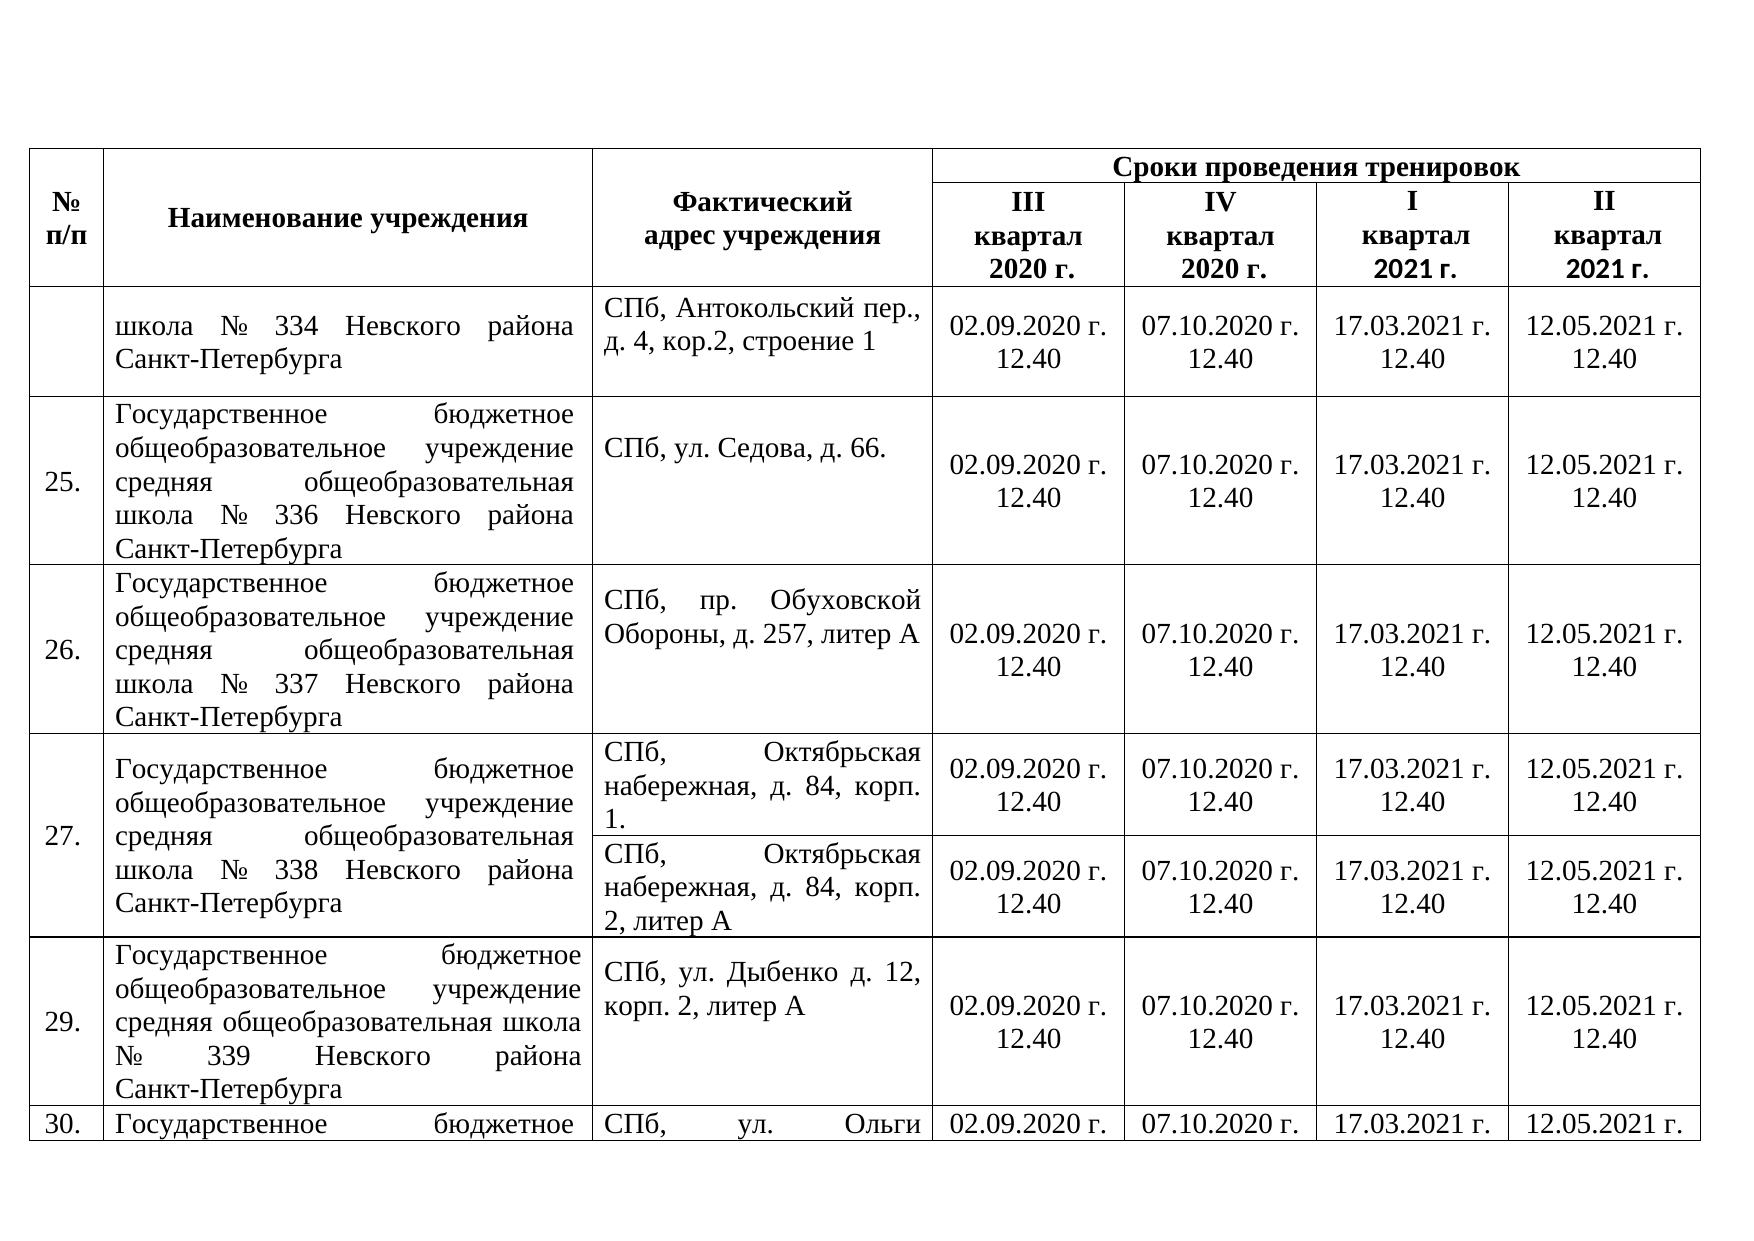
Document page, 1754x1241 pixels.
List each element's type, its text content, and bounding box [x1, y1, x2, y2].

table_cell Государственное бюджетное общеобразовательное учреждение средняя общеобразовательная школа № 337 Невского района Санкт-Петербурга [104, 565, 592, 733]
table_cell 17.03.2021 г. 12.40 [1317, 565, 1508, 733]
table_cell Государственное бюджетное общеобразовательное учреждение средняя общеобразовательная школа № 339 Невского района Санкт-Петербурга [104, 938, 592, 1105]
table_cell III квартал 2020 г. [933, 183, 1124, 286]
table_cell Государственное бюджетное общеобразовательное учреждение средняя общеобразовательная школа № 340 Невского района Санкт-Петербурга [104, 1106, 592, 1140]
table_cell 17.03.2021 г. 12.40 [1317, 734, 1508, 835]
table_cell [30, 287, 103, 396]
table_cell 17.03.2021 г. 12.40 [1317, 1106, 1508, 1140]
table_cell 17.03.2021 г. 12.40 [1317, 836, 1508, 936]
table_cell [30, 1106, 103, 1140]
table_cell СПб, ул. Ольги Берггольц, д. 27, литер А [593, 1106, 932, 1140]
table_cell 02.09.2020 г. 12.40 [933, 397, 1124, 564]
table_cell СПб, ул. Седова, д. 66. [593, 397, 932, 564]
table_cell Государственное бюджетное общеобразовательное учреждение средняя общеобразовательная школа № 336 Невского района Санкт-Петербурга [104, 397, 592, 564]
table_cell 02.09.2020 г. 12.40 [933, 1106, 1124, 1140]
table_cell СПб, Октябрьская набережная, д. 84, корп. 1. [593, 734, 932, 835]
table_cell 07.10.2020 г. 12.40 [1125, 287, 1316, 396]
table_cell II квартал 2021 г. [1509, 183, 1700, 286]
table_cell 02.09.2020 г. 12.40 [933, 287, 1124, 396]
table_cell 02.09.2020 г. 12.40 [933, 734, 1124, 835]
table_cell 12.05.2021 г. 12.40 [1509, 565, 1700, 733]
table_cell [30, 565, 103, 733]
table_cell 12.05.2021 г. 12.40 [1509, 938, 1700, 1105]
table_cell СПб, Антокольский пер., д. 4, кор.2, строение 1 [593, 287, 932, 396]
table_cell 07.10.2020 г. 12.40 [1125, 397, 1316, 564]
table_cell 07.10.2020 г. 12.40 [1125, 1106, 1316, 1140]
table_cell 07.10.2020 г. 12.40 [1125, 734, 1316, 835]
table_cell СПб, пр. Обуховской Обороны, д. 257, литер А [593, 565, 932, 733]
table_header Сроки проведения тренировок [933, 149, 1700, 182]
table_cell 07.10.2020 г. 12.40 [1125, 565, 1316, 733]
table_cell 12.05.2021 г. 12.40 [1509, 287, 1700, 396]
table_cell Государственное бюджетное общеобразовательное учреждение средняя общеобразовательная школа № 334 Невского района Санкт-Петербурга [104, 287, 592, 396]
table_cell 02.09.2020 г. 12.40 [933, 836, 1124, 936]
table_cell СПб, Октябрьская набережная, д. 84, корп. 2, литер А [593, 836, 932, 936]
table_cell 12.05.2021 г. 12.40 [1509, 1106, 1700, 1140]
table_header Наименование учреждения [104, 149, 592, 286]
table_cell [30, 938, 103, 1105]
table_cell 17.03.2021 г. 12.40 [1317, 938, 1508, 1105]
table_cell 12.05.2021 г. 12.40 [1509, 734, 1700, 835]
table_cell 12.05.2021 г. 12.40 [1509, 397, 1700, 564]
table_cell [30, 734, 103, 936]
table_cell 02.09.2020 г. 12.40 [933, 938, 1124, 1105]
table_cell Государственное бюджетное общеобразовательное учреждение средняя общеобразовательная школа № 338 Невского района Санкт-Петербурга [104, 734, 592, 936]
table_cell [30, 397, 103, 564]
table_cell IV квартал 2020 г. [1125, 183, 1316, 286]
table_header № п/п [30, 149, 103, 286]
table_cell СПб, ул. Дыбенко д. 12, корп. 2, литер А [593, 938, 932, 1105]
table_cell I квартал 2021 г. [1317, 183, 1508, 286]
table_cell 17.03.2021 г. 12.40 [1317, 397, 1508, 564]
table_cell 17.03.2021 г. 12.40 [1317, 287, 1508, 396]
table_cell 12.05.2021 г. 12.40 [1509, 836, 1700, 936]
table_cell 02.09.2020 г. 12.40 [933, 565, 1124, 733]
table_cell 07.10.2020 г. 12.40 [1125, 938, 1316, 1105]
table_header Фактический адрес учреждения [593, 149, 932, 286]
table_cell 07.10.2020 г. 12.40 [1125, 836, 1316, 936]
